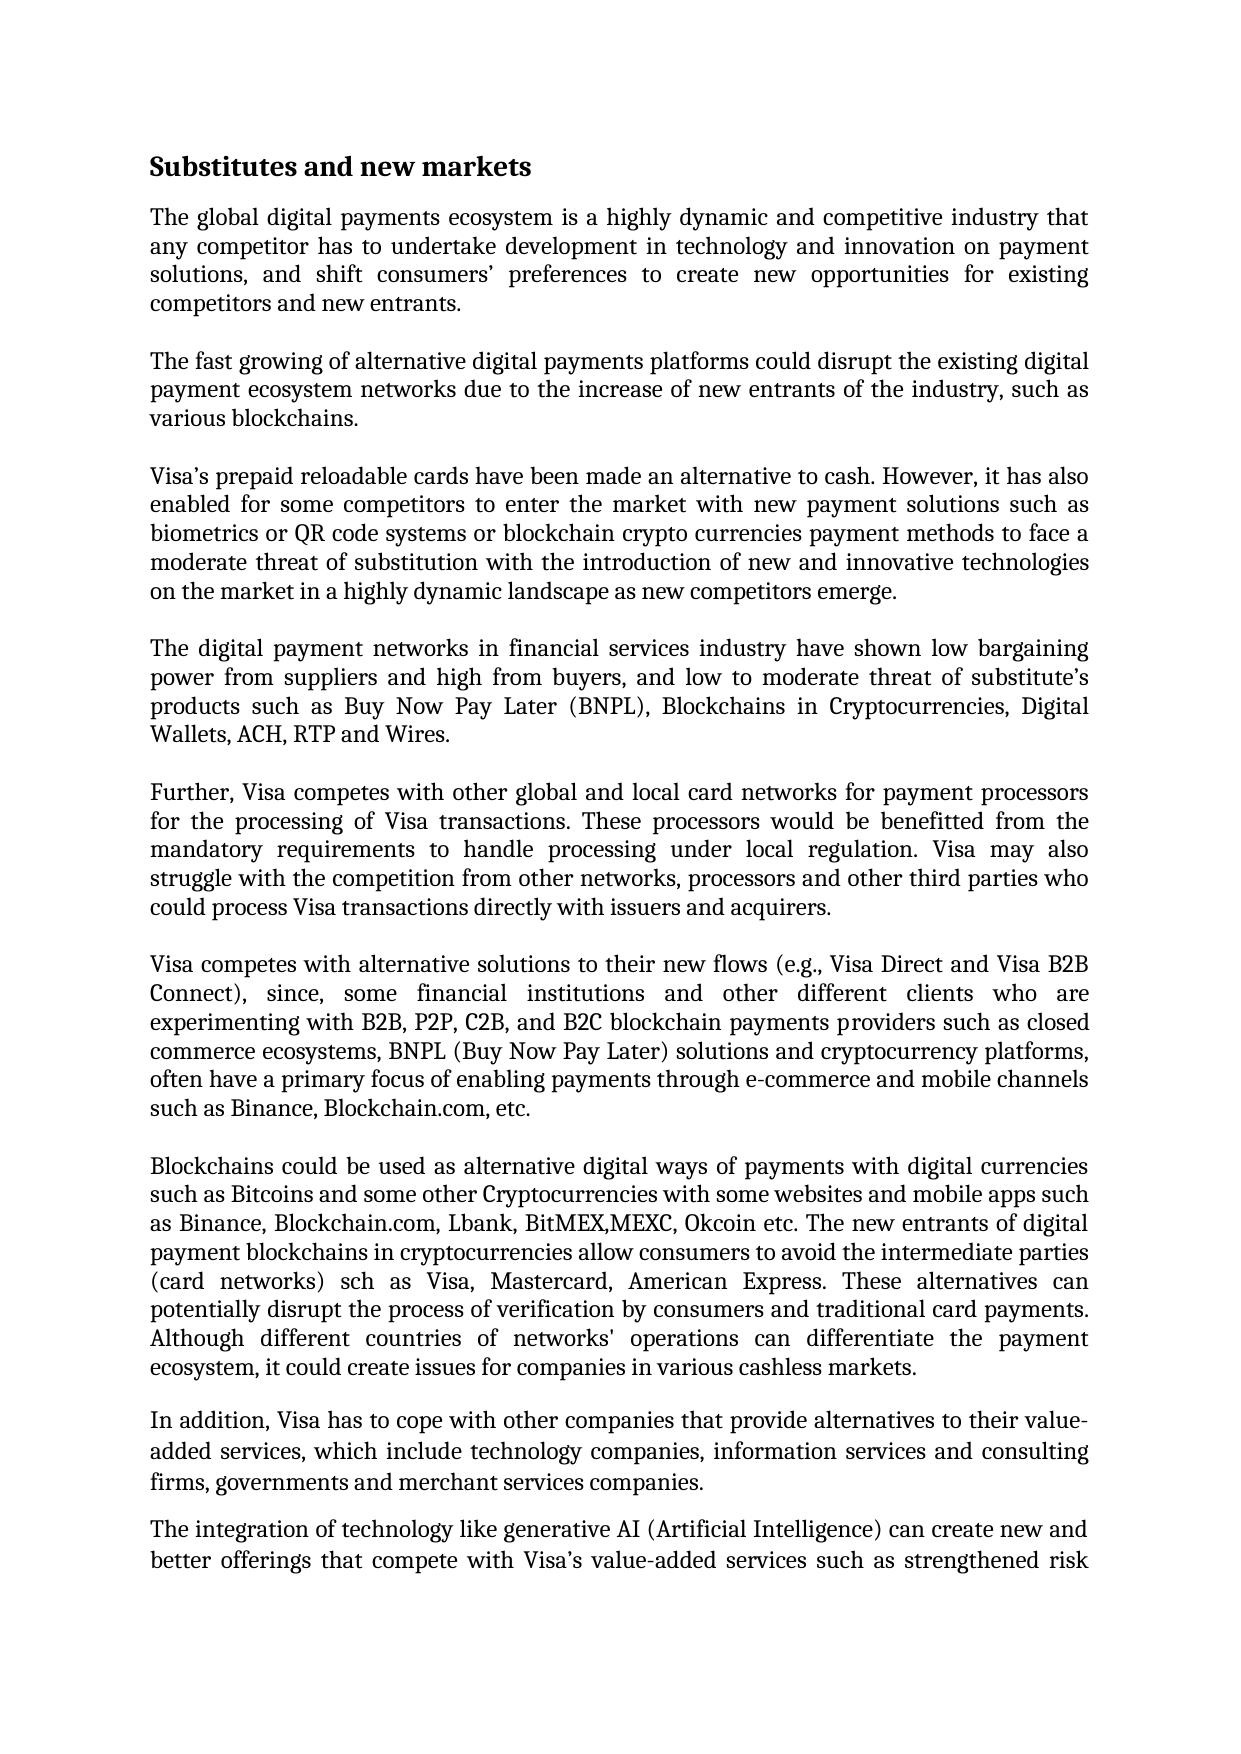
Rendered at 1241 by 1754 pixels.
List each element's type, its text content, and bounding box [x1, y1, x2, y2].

text The digital payment networks in financial services industry have shown low bargaining power from suppliers and high from buyers, and low to moderate threat of substitute’s products such as Buy Now Pay Later (BNPL), Blockchains in Cryptocurrencies, Digital Wallets, ACH, RTP and Wires. [150, 634, 1090, 749]
text Blockchains could be used as alternative digital ways of payments with digital currencies such as Bitcoins and some other Cryptocurrencies with some websites and mobile apps such as Binance, Blockchain.com, Lbank, BitMEX,MEXC, Okcoin etc. The new entrants of digital payment blockchains in cryptocurrencies allow consumers to avoid the intermediate parties (card networks) sch as Visa, Mastercard, American Express. These alternatives can potentially disrupt the process of verification by consumers and traditional card payments. Although different countries of networks' operations can differentiate the payment ecosystem, it could create issues for companies in various cashless markets. [150, 1152, 1090, 1382]
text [150, 1515, 1090, 1575]
text Visa’s prepaid reloadable cards have been made an alternative to cash. However, it has also enabled for some competitors to enter the market with new payment solutions such as biometrics or QR code systems or blockchain crypto currencies payment methods to face a moderate threat of substitution with the introduction of new and innovative technologies on the market in a highly dynamic landscape as new competitors emerge. [150, 462, 1090, 605]
text The fast growing of alternative digital payments platforms could disrupt the existing digital payment ecosystem networks due to the increase of new entrants of the industry, such as various blockchains. [150, 347, 1090, 433]
text Further, Visa competes with other global and local card networks for payment processors for the processing of Visa transactions. These processors would be benefitted from the mandatory requirements to handle processing under local regulation. Visa may also struggle with the competition from other networks, processors and other third parties who could process Visa transactions directly with issuers and acquirers. [150, 778, 1090, 922]
text The global digital payments ecosystem is a highly dynamic and competitive industry that any competitor has to undertake development in technology and innovation on payment solutions, and shift consumers’ preferences to create new opportunities for existing competitors and new entrants. [150, 203, 1090, 318]
text Visa competes with alternative solutions to their new flows (e.g., Visa Direct and Visa B2B Connect), since, some financial institutions and other different clients who are experimenting with B2B, P2P, C2B, and B2C blockchain payments providers such as closed commerce ecosystems, BNPL (Buy Now Pay Later) solutions and cryptocurrency platforms, often have a primary focus of enabling payments through e-commerce and mobile channels such as Binance, Blockchain.com, etc. [150, 950, 1090, 1123]
text In addition, Visa has to cope with other companies that provide alternatives to their value-added services, which include technology companies, information services and consulting firms, governments and merchant services companies. [150, 1406, 1090, 1496]
text Substitutes and new markets [150, 150, 1090, 183]
